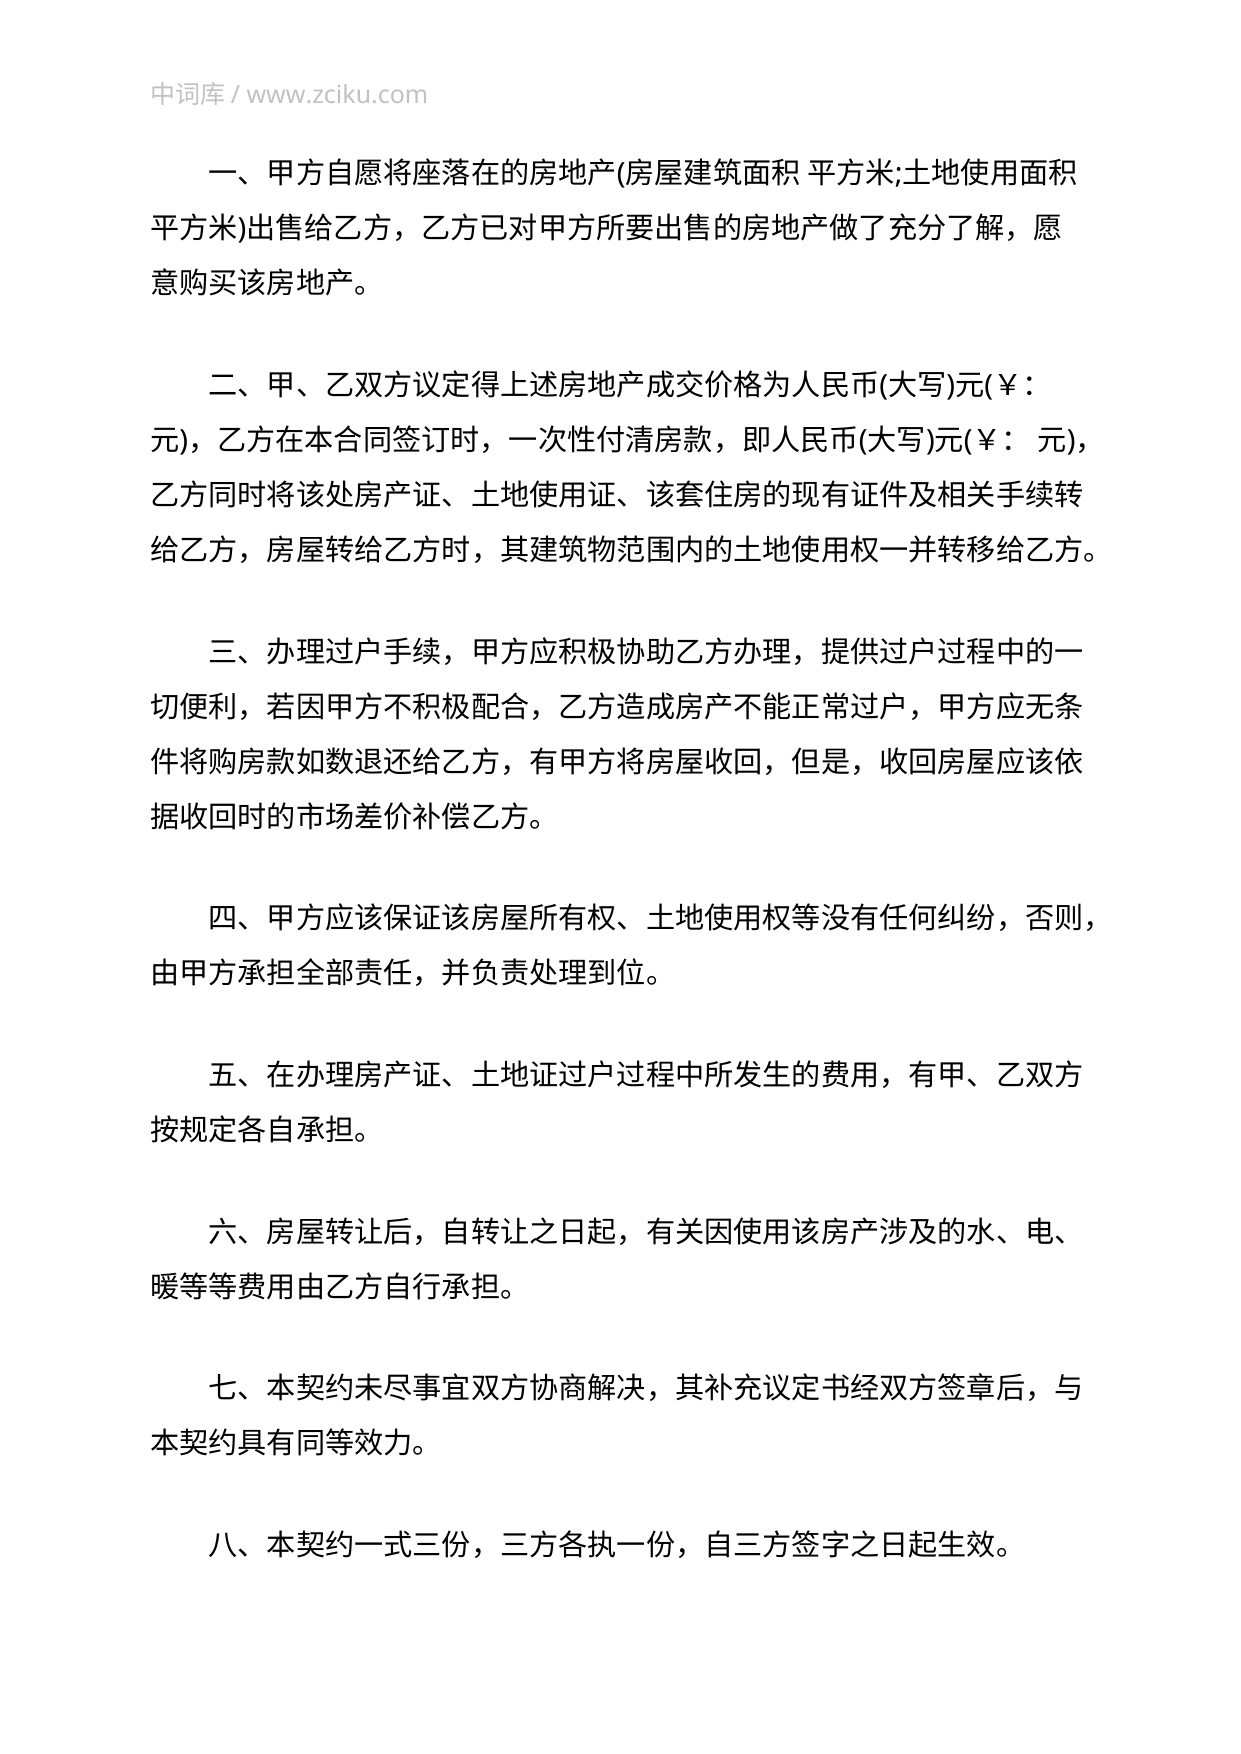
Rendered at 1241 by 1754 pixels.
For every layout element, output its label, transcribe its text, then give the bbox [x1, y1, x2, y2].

text 六、房屋转让后，自转让之日起，有关因使用该房产涉及的水、电、暖等等费用由乙方自行承担。 [150, 1208, 1090, 1305]
text 四、甲方应该保证该房屋所有权、土地使用权等没有任何纠纷，否则，由甲方承担全部责任，并负责处理到位。 [150, 895, 1090, 992]
text 二、甲、乙双方议定得上述房地产成交价格为人民币(大写)元(￥： 元)，乙方在本合同签订时，一次性付清房款，即人民币(大写)元(￥： 元)，乙方同时将该处房产证、土地使用证、该套住房的现有证件及相关手续转给乙方，房屋转给乙方时，其建筑物范围内的土地使用权一并转移给乙方。 [150, 362, 1090, 569]
text 七、本契约未尽事宜双方协商解决，其补充议定书经双方签章后，与本契约具有同等效力。 [150, 1365, 1090, 1462]
text 五、在办理房产证、土地证过户过程中所发生的费用，有甲、乙双方按规定各自承担。 [150, 1052, 1090, 1149]
text 八、本契约一式三份，三方各执一份，自三方签字之日起生效。 [150, 1522, 1090, 1564]
text 一、甲方自愿将座落在的房地产(房屋建筑面积 平方米;土地使用面积 平方米)出售给乙方，乙方已对甲方所要出售的房地产做了充分了解，愿意购买该房地产。 [150, 150, 1090, 302]
text 三、办理过户手续，甲方应积极协助乙方办理，提供过户过程中的一切便利，若因甲方不积极配合，乙方造成房产不能正常过户，甲方应无条件将购房款如数退还给乙方，有甲方将房屋收回，但是，收回房屋应该依据收回时的市场差价补偿乙方。 [150, 628, 1090, 835]
